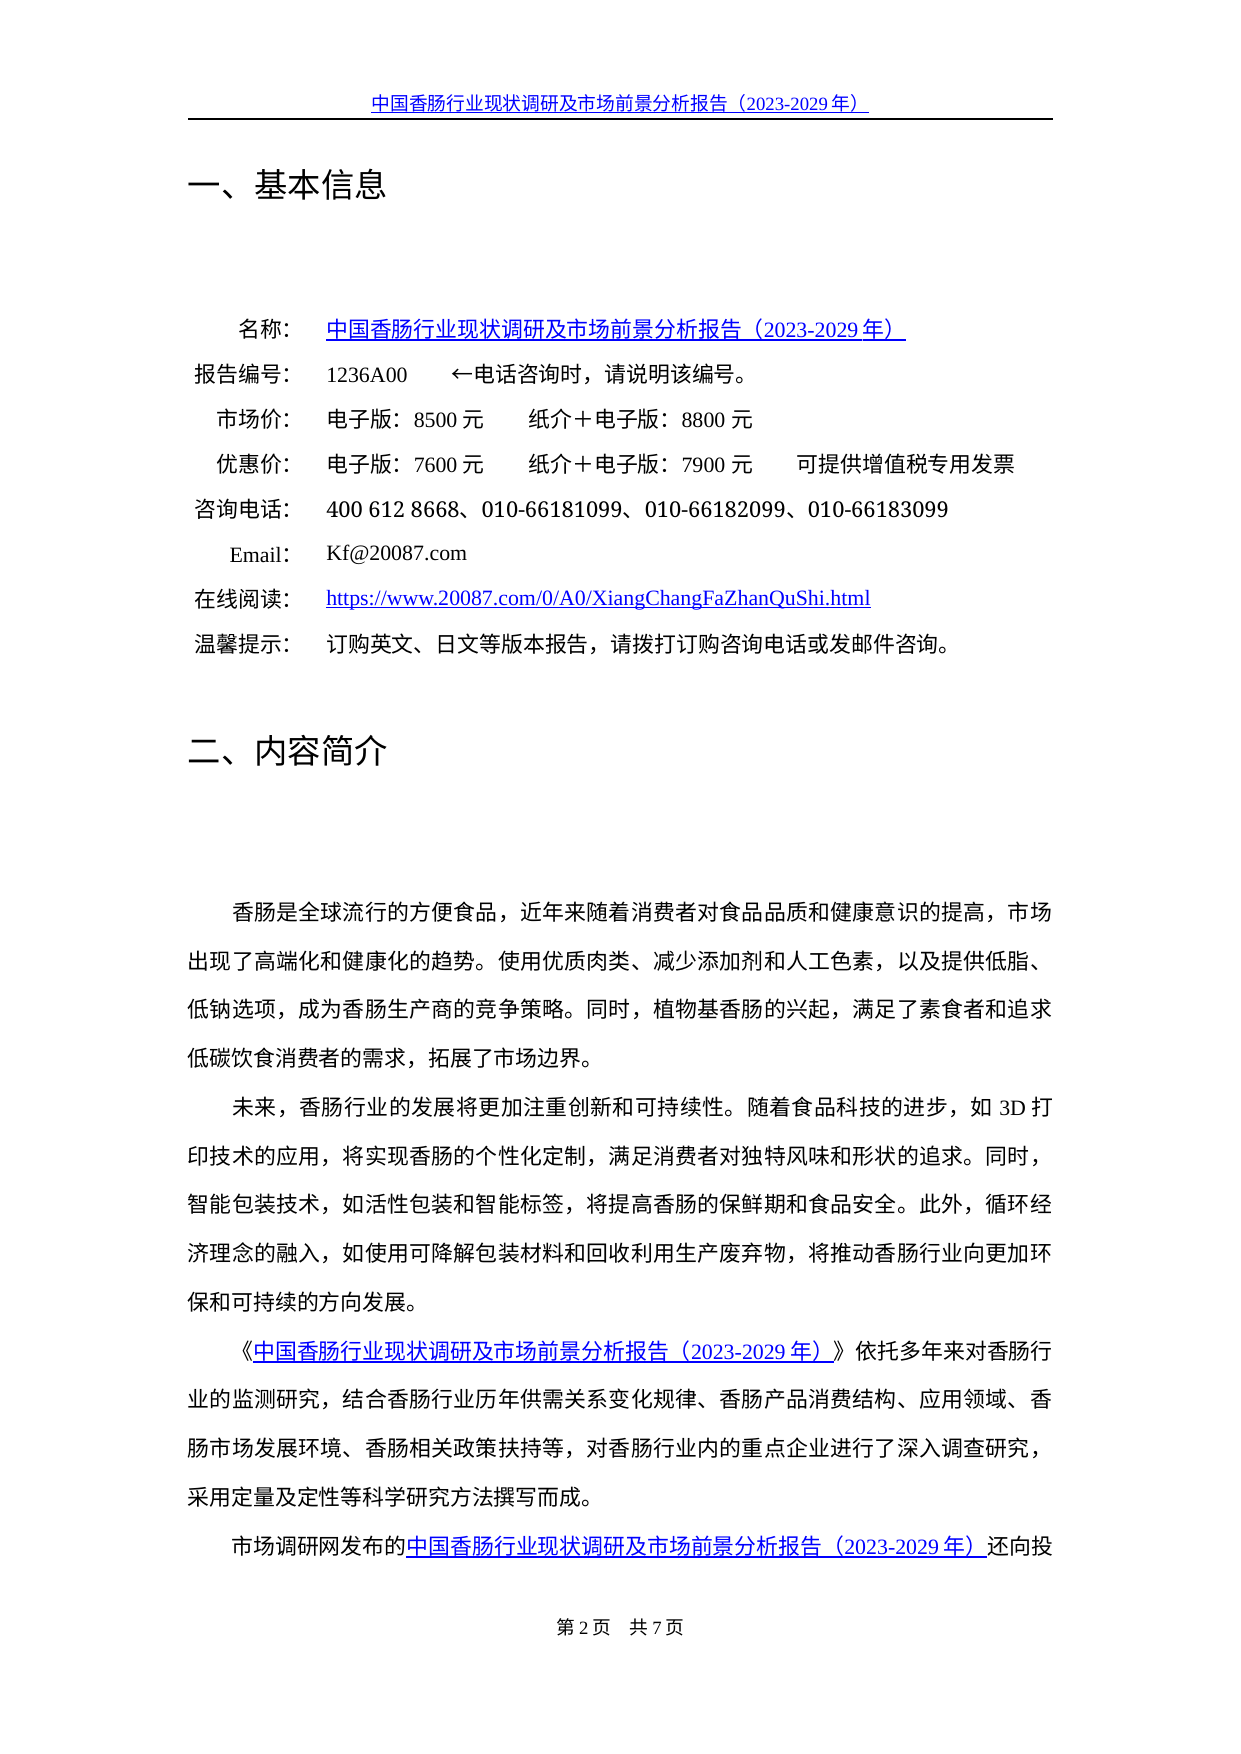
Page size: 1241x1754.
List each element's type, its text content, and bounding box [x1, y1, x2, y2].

table_cell 订购英文、日文等版本报告，请拨打订购咨询电话或发邮件咨询。 [315, 627, 1073, 672]
table_cell 市场价： [167, 402, 315, 447]
table_header 名称： [167, 312, 315, 357]
title 一、基本信息 [187, 150, 1053, 215]
title 二、内容简介 [187, 717, 1053, 782]
table_cell 咨询电话： [167, 492, 315, 537]
table_cell 400 612 8668、010-66181099、010-66182099、010-66183099 [315, 492, 1073, 537]
table_cell Kf@20087.com [315, 537, 1073, 582]
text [187, 894, 1053, 1561]
table_header 中国香肠行业现状调研及市场前景分析报告（2023-2029年） [315, 312, 1073, 357]
table_cell [315, 582, 1073, 627]
table_cell 电子版：7600 元 纸介＋电子版：7900 元 可提供增值税专用发票 [315, 447, 1073, 492]
table_cell 在线阅读： [167, 582, 315, 627]
table_cell Email： [167, 537, 315, 582]
table_cell 报告编号： [167, 357, 315, 402]
table_cell 电子版：8500 元 纸介＋电子版：8800 元 [315, 402, 1073, 447]
table_cell 优惠价： [167, 447, 315, 492]
table_cell 1236A00 ←电话咨询时，请说明该编号。 [315, 357, 1073, 402]
table_cell 温馨提示： [167, 627, 315, 672]
